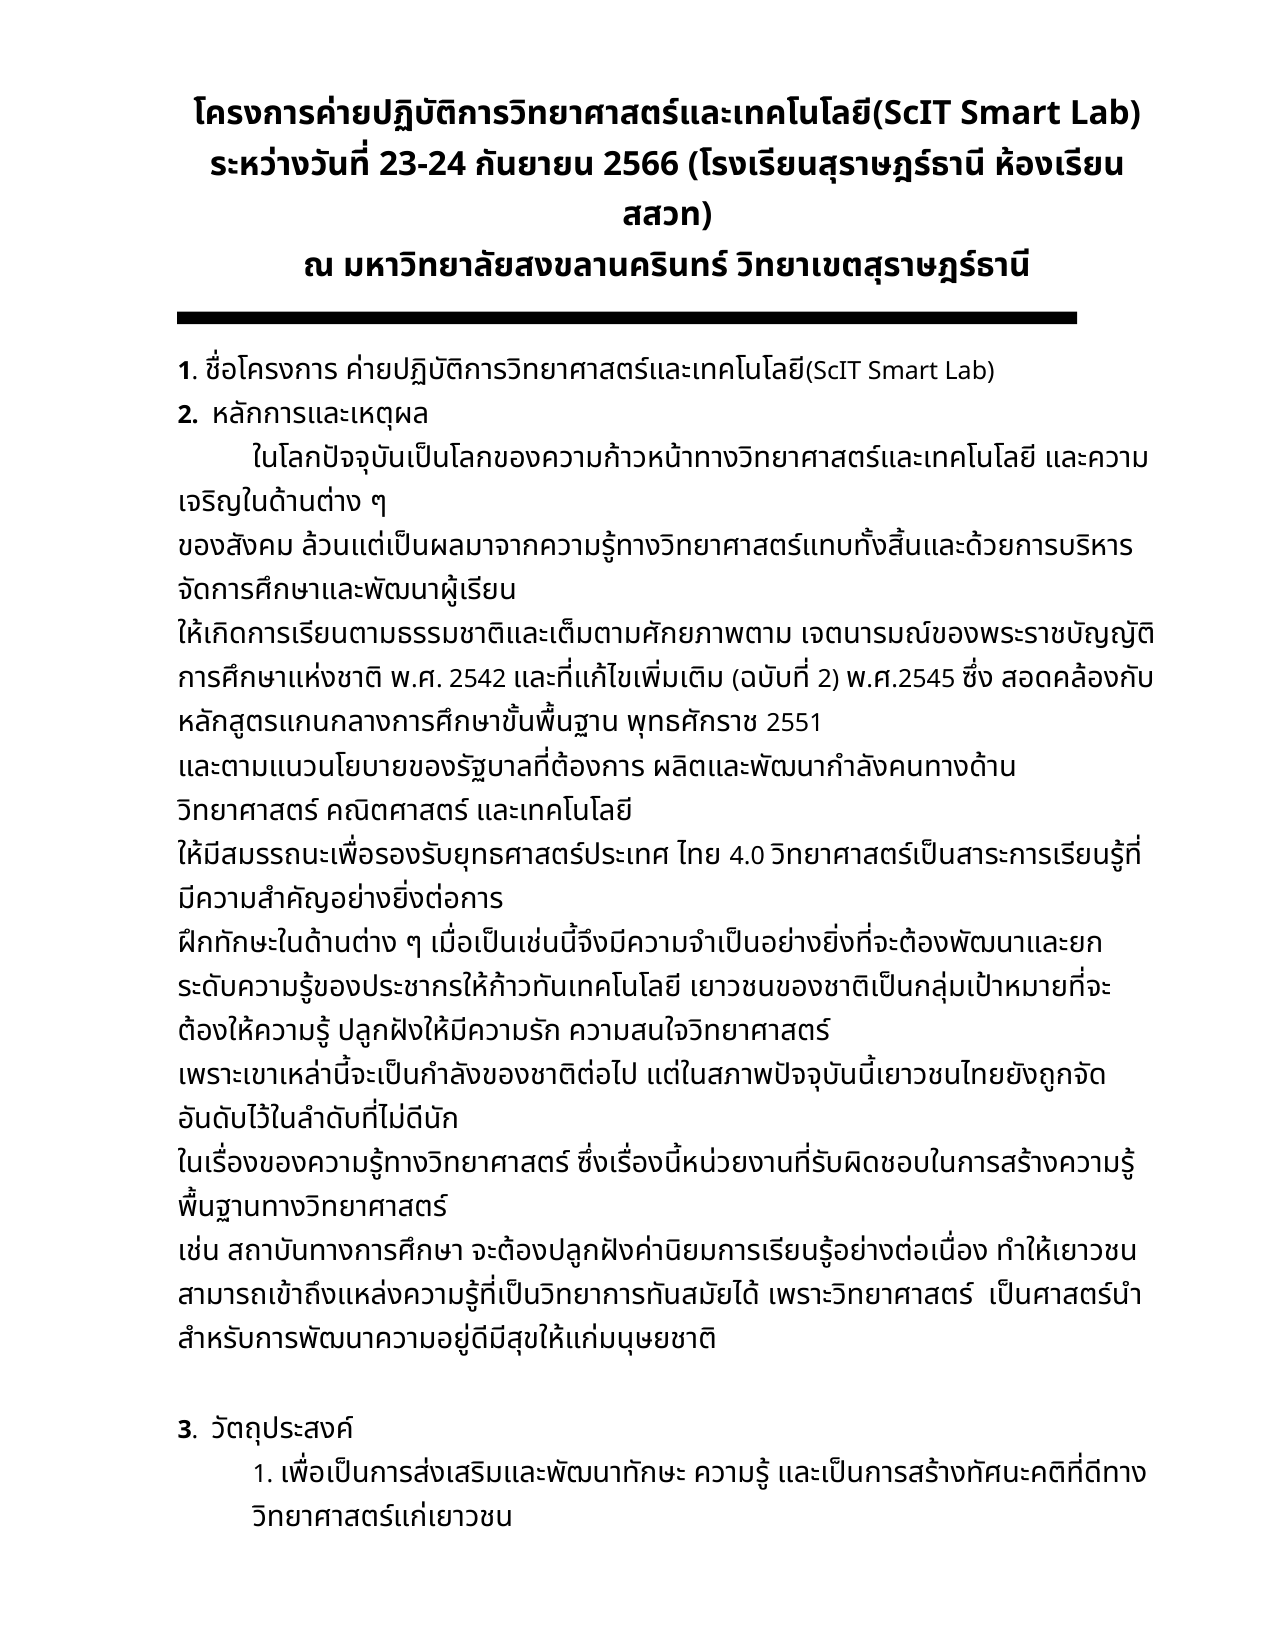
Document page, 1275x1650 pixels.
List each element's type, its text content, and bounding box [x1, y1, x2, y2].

text 3. วัตถุประสงค์ [177, 1407, 1157, 1451]
text ในโลกปัจจุบันเป็นโลกของความก้าวหน้าทางวิทยาศาสตร์และเทคโนโลยี และความเจริญในด้านต่าง ๆ ของสังคม ล้วนแต่เป็นผลมาจากความรู้ทางวิทยาศาสตร์แทบทั้งสิ้นและด้วยการบริหารจัดการศึกษาและพัฒนาผู้เรียน ให้เกิดการเรียนตามธรรมชาติและเต็มตามศักยภาพตาม เจตนารมณ์ของพระราชบัญญัติการศึกษาแห่งชาติ พ.ศ. 2542 และที่แก้ไขเพิ่มเติม (ฉบับที่ 2) พ.ศ.2545 ซึ่ง สอดคล้องกับหลักสูตรแกนกลางการศึกษาขั้นพื้นฐาน พุทธศักราช 2551 และตามแนวนโยบายของรัฐบาลที่ต้องการ ผลิตและพัฒนากำลังคนทางด้านวิทยาศาสตร์ คณิตศาสตร์ และเทคโนโลยี ให้มีสมรรถนะเพื่อรองรับยุทธศาสตร์ประเทศ ไทย 4.0 วิทยาศาสตร์เป็นสาระการเรียนรู้ที่มีความสำคัญอย่างยิ่งต่อการ ฝึกทักษะในด้านต่าง ๆ เมื่อเป็นเช่นนี้จึงมีความจำเป็นอย่างยิ่งที่จะต้องพัฒนาและยกระดับความรู้ของประชากรให้ก้าวทันเทคโนโลยี เยาวชนของชาติเป็นกลุ่มเป้าหมายที่จะต้องให้ความรู้ ปลูกฝังให้มีความรัก ความสนใจวิทยาศาสตร์ เพราะเขาเหล่านี้จะเป็นกำลังของชาติต่อไป แต่ในสภาพปัจจุบันนี้เยาวชนไทยยังถูกจัดอันดับไว้ในลำดับที่ไม่ดีนัก ในเรื่องของความรู้ทางวิทยาศาสตร์ ซึ่งเรื่องนี้หน่วยงานที่รับผิดชอบในการสร้างความรู้พื้นฐานทางวิทยาศาสตร์ เช่น สถาบันทางการศึกษา จะต้องปลูกฝังค่านิยมการเรียนรู้อย่างต่อเนื่อง ทำให้เยาวชนสามารถเข้าถึงแหล่งความรู้ที่เป็นวิทยาการทันสมัยได้ เพราะวิทยาศาสตร์ เป็นศาสตร์นำสำหรับการพัฒนาความอยู่ดีมีสุขให้แก่มนุษยชาติ [177, 437, 1157, 1362]
text ระหว่างวันที่ 23-24 กันยายน 2566 (โรงเรียนสุราษฎร์ธานี ห้องเรียน สสวท) [177, 139, 1157, 241]
text โครงการค่ายปฏิบัติการวิทยาศาสตร์และเทคโนโลยี(ScIT Smart Lab) [177, 89, 1157, 139]
text 1. เพื่อเป็นการส่งเสริมและพัฒนาทักษะ ความรู้ และเป็นการสร้างทัศนะคติที่ดีทางวิทยาศาสตร์แก่เยาวชน [252, 1451, 1157, 1539]
text 2. หลักการและเหตุผล [177, 392, 1157, 437]
text 1. ชื่อโครงการ ค่ายปฏิบัติการวิทยาศาสตร์และเทคโนโลยี(ScIT Smart Lab) [177, 348, 1157, 392]
text ณ มหาวิทยาลัยสงขลานครินทร์ วิทยาเขตสุราษฎร์ธานี [177, 241, 1157, 291]
